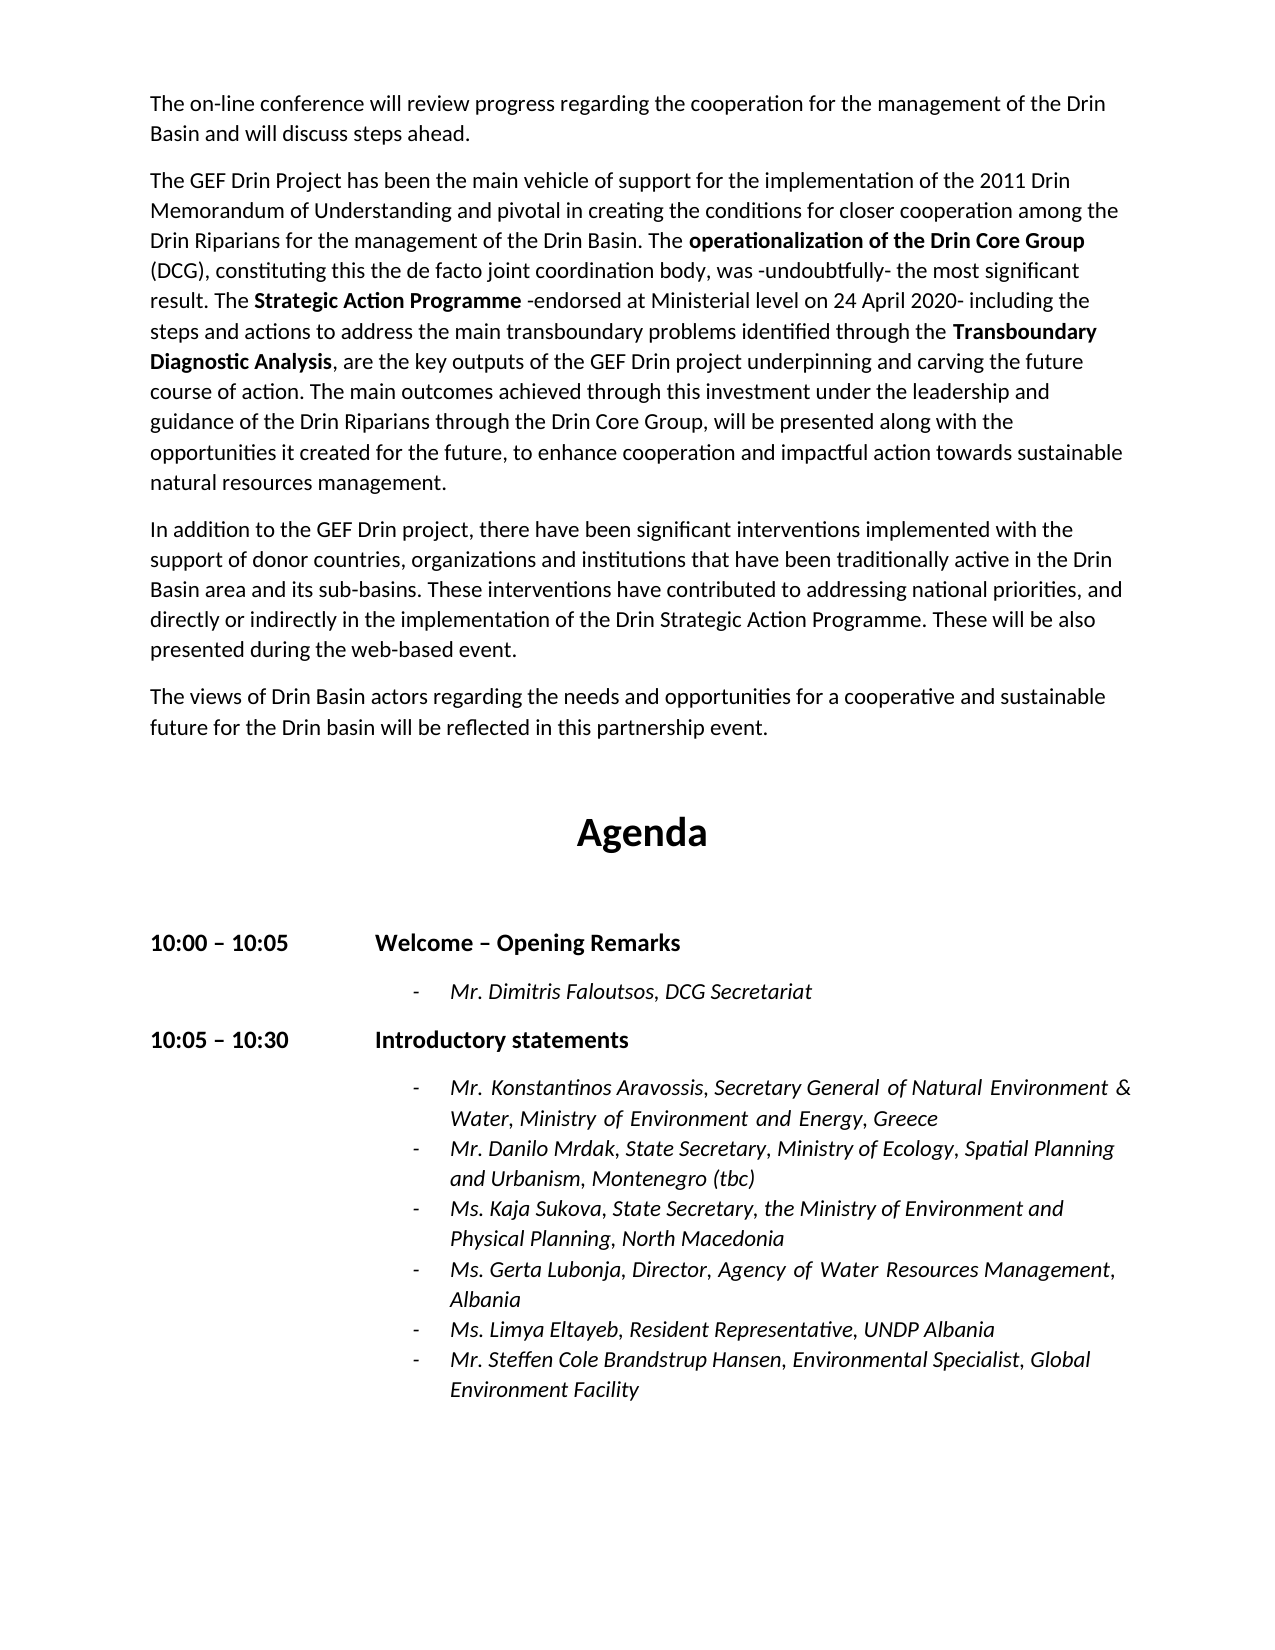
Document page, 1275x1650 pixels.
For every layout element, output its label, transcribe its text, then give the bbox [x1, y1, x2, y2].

text The GEF Drin Project has been the main vehicle of support for the implementation of the 2011 Drin Memorandum of Understanding and pivotal in creating the conditions for closer cooperation among the Drin Riparians for the management of the Drin Basin. The operationalization of the Drin Core Group (DCG), constituting this the de facto joint coordination body, was -undoubtfully- the most significant result. The Strategic Action Programme -endorsed at Ministerial level on 24 April 2020- including the steps and actions to address the main transboundary problems identified through the Transboundary Diagnostic Analysis, are the key outputs of the GEF Drin project underpinning and carving the future course of action. The main outcomes achieved through this investment under the leadership and guidance of the Drin Riparians through the Drin Core Group, will be presented along with the opportunities it created for the future, to enhance cooperation and impactful action towards sustainable natural resources management. [150, 166, 1134, 496]
list Mr. Konstantinos Aravossis, Secretary General of Natural Environment & Water, Ministry of Environment and Energy, Greece [412, 1073, 1134, 1132]
text 10:00 – 10:05 Welcome – Opening Remarks [150, 927, 1134, 958]
text The views of Drin Basin actors regarding the needs and opportunities for a cooperative and sustainable future for the Drin basin will be reflected in this partnership event. [150, 682, 1134, 741]
list Mr. Steffen Cole Brandstrup Hansen, Environmental Specialist, Global Environment Facility [412, 1345, 1134, 1404]
list Ms. Kaja Sukova, State Secretary, the Ministry of Environment and Physical Planning, North Macedonia [412, 1194, 1134, 1253]
text Agenda [150, 806, 1134, 857]
text The on-line conference will review progress regarding the cooperation for the management of the Drin Basin and will discuss steps ahead. [150, 89, 1134, 147]
list Ms. Gerta Lubonja, Director, Agency of Water Resources Management, Albania [412, 1255, 1134, 1313]
list Ms. Limya Eltayeb, Resident Representative, UNDP Albania [412, 1315, 1134, 1343]
list Mr. Danilo Mrdak, State Secretary, Ministry of Ecology, Spatial Planning and Urbanism, Montenegro (tbc) [412, 1134, 1134, 1192]
text 10:05 – 10:30 Introductory statements [150, 1024, 1134, 1054]
list Mr. Dimitris Faloutsos, DCG Secretariat [412, 977, 1134, 1005]
text In addition to the GEF Drin project, there have been significant interventions implemented with the support of donor countries, organizations and institutions that have been traditionally active in the Drin Basin area and its sub-basins. These interventions have contributed to addressing national priorities, and directly or indirectly in the implementation of the Drin Strategic Action Programme. These will be also presented during the web-based event. [150, 515, 1134, 663]
